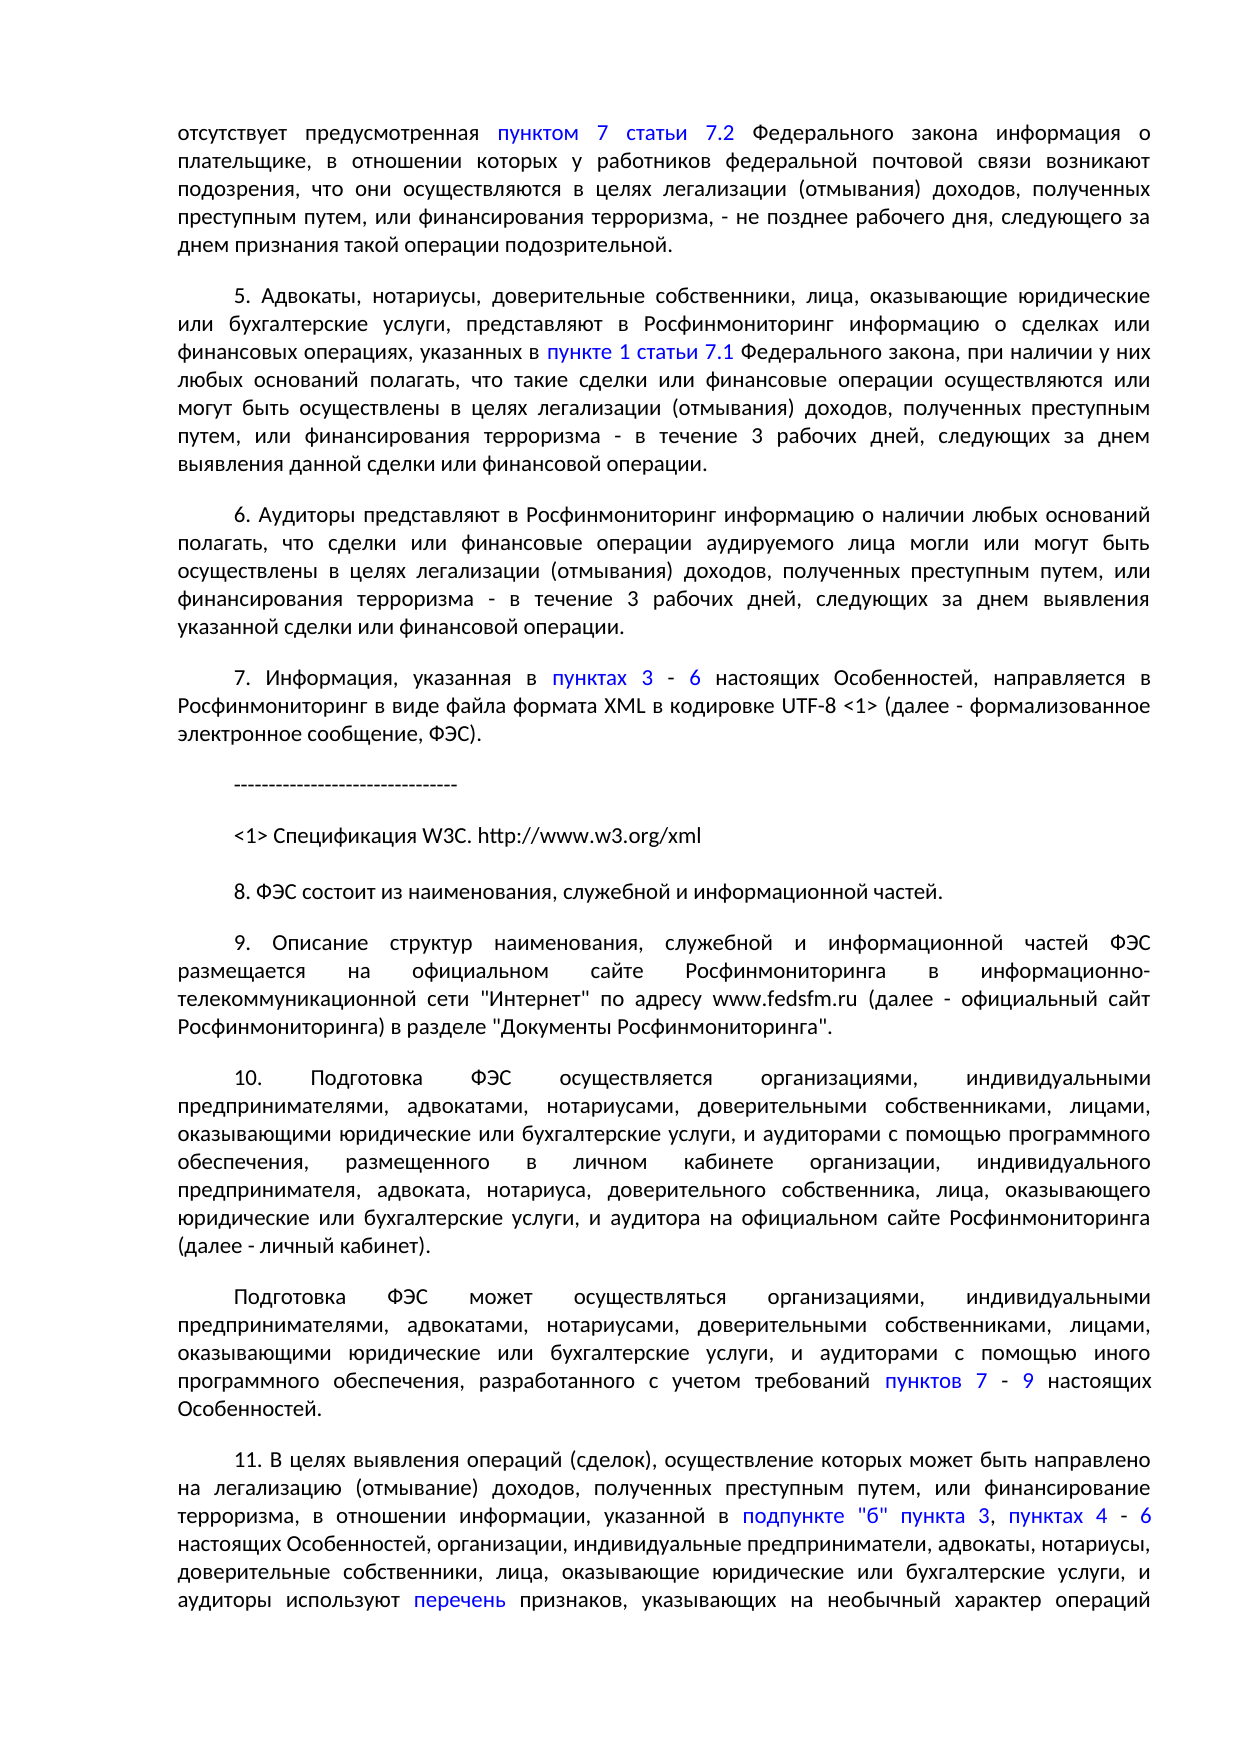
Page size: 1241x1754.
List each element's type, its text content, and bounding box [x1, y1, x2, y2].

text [177, 1445, 1152, 1613]
text 5. Адвокаты, нотариусы, доверительные собственники, лица, оказывающие юридические или бухгалтерские услуги, представляют в Росфинмониторинг информацию о сделках или финансовых операциях, указанных в пункте 1 статьи 7.1 Федерального закона, при наличии у них любых оснований полагать, что такие сделки или финансовые операции осуществляются или могут быть осуществлены в целях легализации (отмывания) доходов, полученных преступным путем, или финансирования терроризма - в течение 3 рабочих дней, следующих за днем выявления данной сделки или финансовой операции. [177, 281, 1152, 477]
text 10. Подготовка ФЭС осуществляется организациями, индивидуальными предпринимателями, адвокатами, нотариусами, доверительными собственниками, лицами, оказывающими юридические или бухгалтерские услуги, и аудиторами с помощью программного обеспечения, размещенного в личном кабинете организации, индивидуального предпринимателя, адвоката, нотариуса, доверительного собственника, лица, оказывающего юридические или бухгалтерские услуги, и аудитора на официальном сайте Росфинмониторинга (далее - личный кабинет). [177, 1063, 1152, 1259]
text 7. Информация, указанная в пунктах 3 - 6 настоящих Особенностей, направляется в Росфинмониторинг в виде файла формата XML в кодировке UTF-8 <1> (далее - формализованное электронное сообщение, ФЭС). [177, 663, 1152, 747]
text 8. ФЭС состоит из наименования, служебной и информационной частей. [177, 877, 1152, 905]
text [177, 118, 1152, 258]
text -------------------------------- [177, 770, 1152, 798]
text Подготовка ФЭС может осуществляться организациями, индивидуальными предпринимателями, адвокатами, нотариусами, доверительными собственниками, лицами, оказывающими юридические или бухгалтерские услуги, и аудиторами с помощью иного программного обеспечения, разработанного с учетом требований пунктов 7 - 9 настоящих Особенностей. [177, 1282, 1152, 1422]
text 9. Описание структур наименования, служебной и информационной частей ФЭС размещается на официальном сайте Росфинмониторинга в информационно-телекоммуникационной сети "Интернет" по адресу www.fedsfm.ru (далее - официальный сайт Росфинмониторинга) в разделе "Документы Росфинмониторинга". [177, 928, 1152, 1040]
text 6. Аудиторы представляют в Росфинмониторинг информацию о наличии любых оснований полагать, что сделки или финансовые операции аудируемого лица могли или могут быть осуществлены в целях легализации (отмывания) доходов, полученных преступным путем, или финансирования терроризма - в течение 3 рабочих дней, следующих за днем выявления указанной сделки или финансовой операции. [177, 500, 1152, 640]
text <1> Спецификация W3C. http://www.w3.org/xml [177, 821, 1152, 849]
